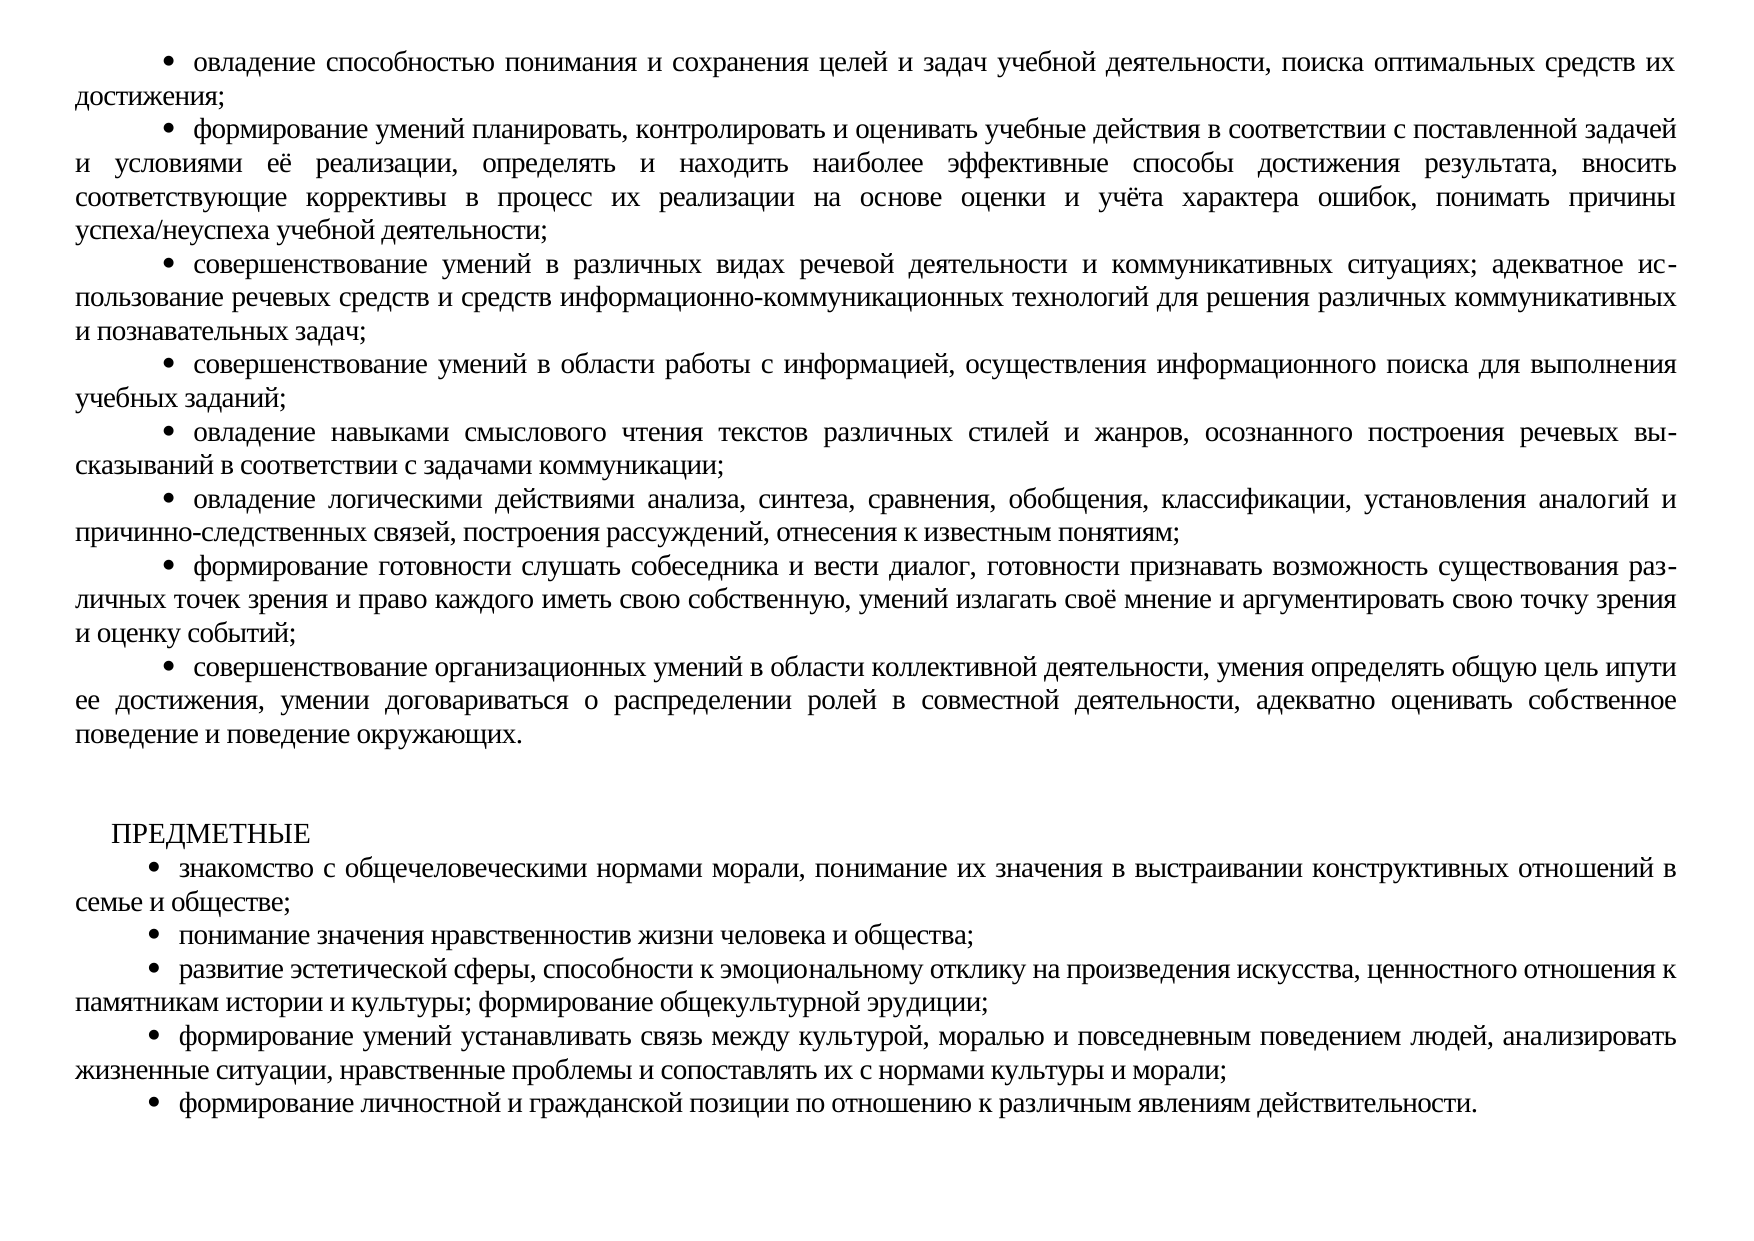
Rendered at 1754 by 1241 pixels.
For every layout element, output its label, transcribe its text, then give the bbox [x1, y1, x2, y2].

list совершенствование организационных умений в области коллективной деятельности, умения определять общую цель ипути ее достижения, умении договариваться о распределении ролей в совместной деятельности, адекватно оценивать собственное поведение и поведение окружающих. [75, 649, 1677, 749]
list совершенствование умений в области работы с информацией, осуществления информационного поиска для выполнения учебных заданий; [75, 346, 1677, 414]
list овладение навыками смыслового чтения текстов различных стилей и жанров, осознанного построения речевых высказываний в соответствии с задачами коммуникации; [75, 414, 1677, 481]
list знакомство с общечеловеческими нормами морали, понимание их значения в выстраивании конструктивных отношений в семье и обществе; [75, 850, 1677, 917]
list формирование умений планировать, контролировать и оценивать учебные действия в соответствии с поставленной задачей и условиями её реализации, определять и находить наиболее эффективные способы достижения результата, вносить соответствующие коррективы в процесс их реализации на основе оценки и учёта характера ошибок, понимать причины успеха/неуспеха учебной деятельности; [75, 111, 1677, 246]
list развитие эстетической сферы, способности к эмоциональному отклику на произведения искусства, ценностного отношения к памятникам истории и культуры; формирование общекультурной эрудиции; [75, 951, 1677, 1018]
list формирование готовности слушать собеседника и вести диалог, готовности признавать возможность существования различных точек зрения и право каждого иметь свою собственную, умений излагать своё мнение и аргументировать свою точку зрения и оценку событий; [75, 548, 1677, 649]
list овладение способностью понимания и сохранения целей и задач учебной деятельности, поиска оптимальных средств их достижения; [75, 44, 1677, 111]
list овладение логическими действиями анализа, синтеза, сравнения, обобщения, классификации, установления аналогий и причинно-следственных связей, построения рассуждений, отнесения к известным понятиям; [75, 481, 1677, 548]
text ПРЕДМЕТНЫЕ [77, 817, 1679, 850]
list формирование умений устанавливать связь между культурой, моралью и повседневным поведением людей, анализировать жизненные ситуации, нравственные проблемы и сопоставлять их с нормами культуры и морали; [75, 1018, 1677, 1085]
list формирование личностной и гражданской позиции по отношению к различным явлениям действительности. [75, 1085, 1677, 1119]
list понимание значения нравственностив жизни человека и общества; [75, 917, 1677, 951]
list совершенствование умений в различных видах речевой деятельности и коммуникативных ситуациях; адекватное использование речевых средств и средств информационно-коммуникационных технологий для решения различных коммуникативных и познавательных задач; [75, 246, 1677, 346]
